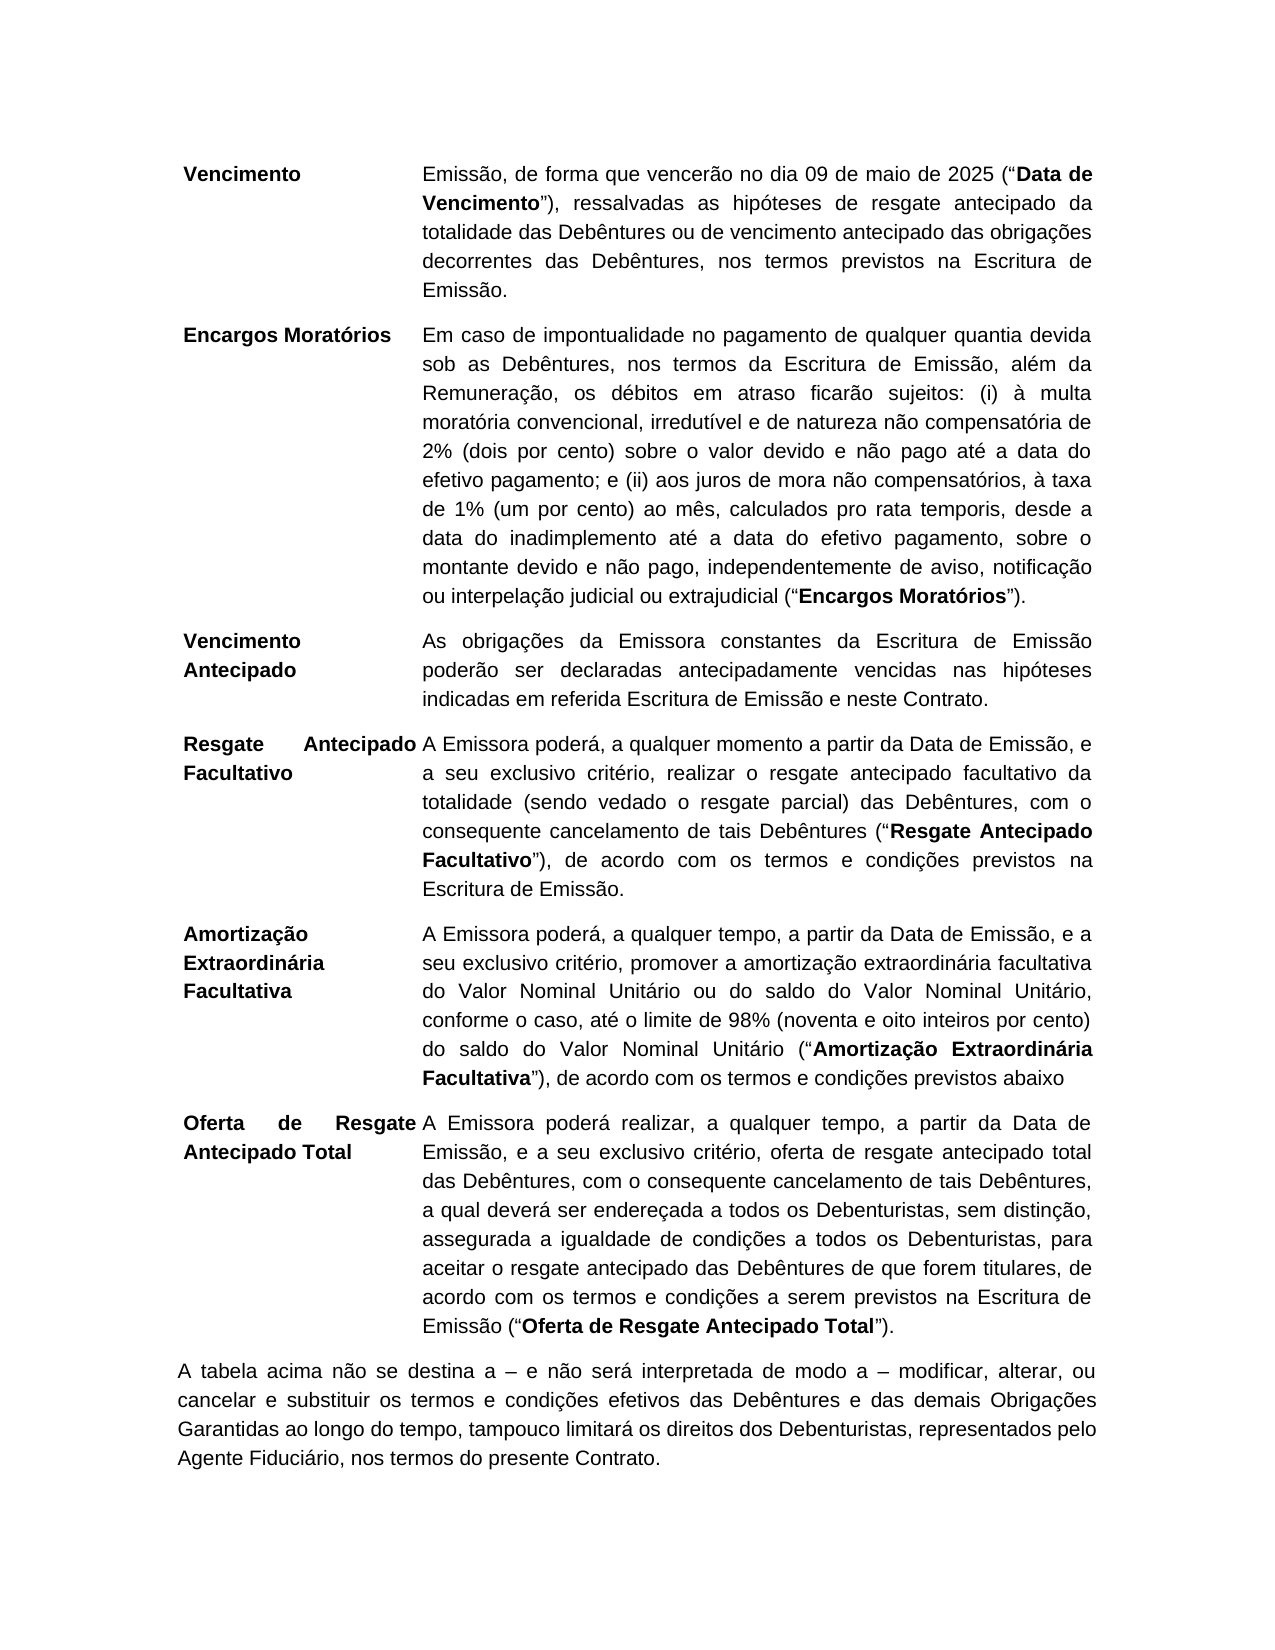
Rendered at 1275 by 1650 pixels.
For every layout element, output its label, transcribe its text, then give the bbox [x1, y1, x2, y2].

table_cell As obrigações da Emissora constantes da Escritura de Emissão poderão ser declaradas antecipadamente vencidas nas hipóteses indicadas em referida Escritura de Emissão e neste Contrato. [419, 614, 1096, 717]
text A tabela acima não se destina a – e não será interpretada de modo a – modificar, alterar, ou cancelar e substituir os termos e condições efetivos das Debêntures e das demais Obrigações Garantidas ao longo do tempo, tampouco limitará os direitos dos Debenturistas, representados pelo Agente Fiduciário, nos termos do presente Contrato. [177, 1359, 1098, 1470]
table_cell Resgate Antecipado Facultativo [180, 717, 419, 907]
table_cell Em caso de impontualidade no pagamento de qualquer quantia devida sob as Debêntures, nos termos da Escritura de Emissão, além da Remuneração, os débitos em atraso ficarão sujeitos: (i) à multa moratória convencional, irredutível e de natureza não compensatória de 2% (dois por cento) sobre o valor devido e não pago até a data do efetivo pagamento; e (ii) aos juros de mora não compensatórios, à taxa de 1% (um por cento) ao mês, calculados pro rata temporis, desde a data do inadimplemento até a data do efetivo pagamento, sobre o montante devido e não pago, independentemente de aviso, notificação ou interpelação judicial ou extrajudicial (“Encargos Moratórios”). [419, 309, 1096, 614]
table_cell Amortização Extraordinária Facultativa [180, 907, 419, 1097]
table_cell Vencimento Antecipado [180, 614, 419, 717]
table_cell A Emissora poderá, a qualquer tempo, a partir da Data de Emissão, e a seu exclusivo critério, promover a amortização extraordinária facultativa do Valor Nominal Unitário ou do saldo do Valor Nominal Unitário, conforme o caso, até o limite de 98% (noventa e oito inteiros por cento) do saldo do Valor Nominal Unitário (“Amortização Extraordinária Facultativa”), de acordo com os termos e condições previstos abaixo [419, 907, 1096, 1097]
table_cell A Emissora poderá, a qualquer momento a partir da Data de Emissão, e a seu exclusivo critério, realizar o resgate antecipado facultativo da totalidade (sendo vedado o resgate parcial) das Debêntures, com o consequente cancelamento de tais Debêntures (“Resgate Antecipado Facultativo”), de acordo com os termos e condições previstos na Escritura de Emissão. [419, 717, 1096, 907]
table_cell A Emissora poderá realizar, a qualquer tempo, a partir da Data de Emissão, e a seu exclusivo critério, oferta de resgate antecipado total das Debêntures, com o consequente cancelamento de tais Debêntures, a qual deverá ser endereçada a todos os Debenturistas, sem distinção, assegurada a igualdade de condições a todos os Debenturistas, para aceitar o resgate antecipado das Debêntures de que forem titulares, de acordo com os termos e condições a serem previstos na Escritura de Emissão (“Oferta de Resgate Antecipado Total”). [419, 1097, 1096, 1344]
table_cell Oferta de Resgate Antecipado Total [180, 1097, 419, 1344]
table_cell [180, 148, 419, 308]
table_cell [419, 148, 1096, 308]
table_cell Encargos Moratórios [180, 309, 419, 614]
